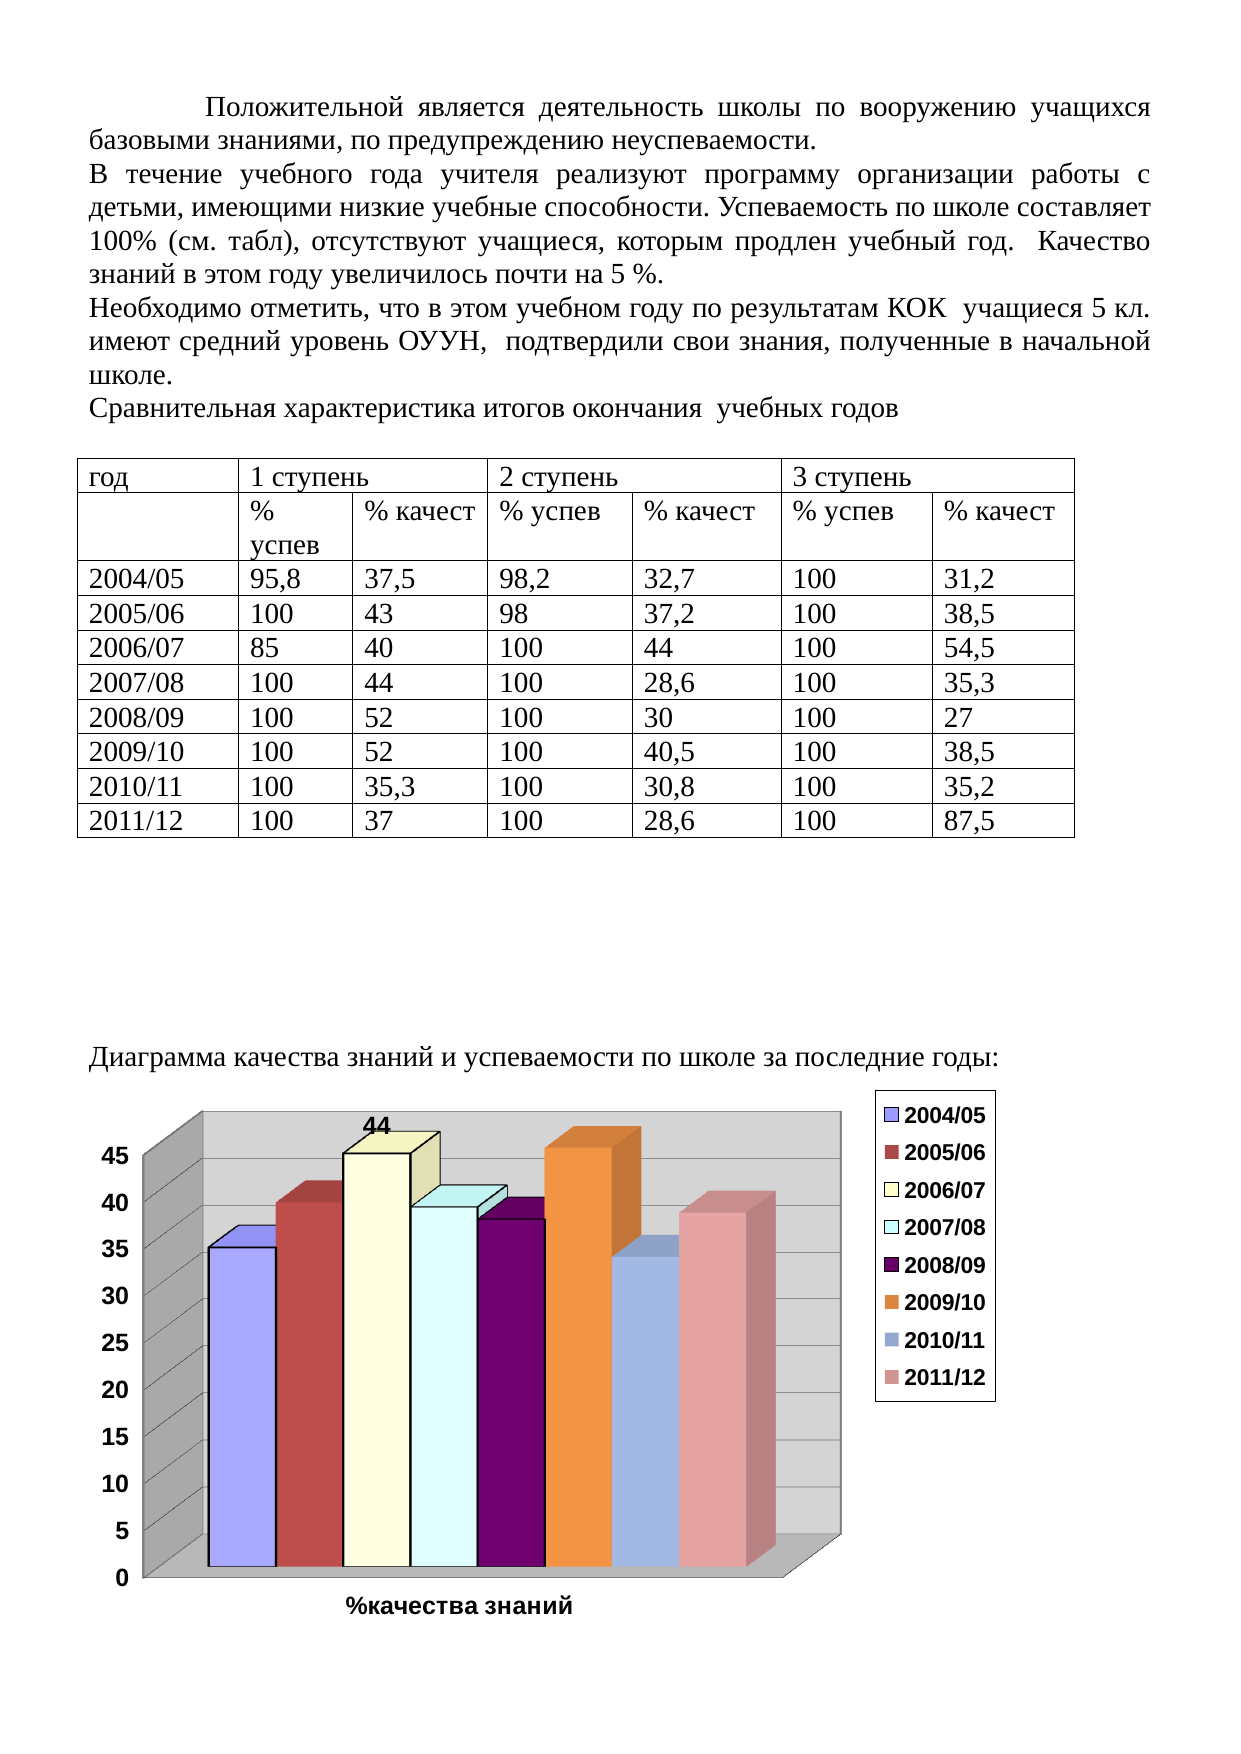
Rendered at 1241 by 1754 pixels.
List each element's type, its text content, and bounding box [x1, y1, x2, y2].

text Положительной является деятельность школы по вооружению учащихся базовыми знаниями, по предупреждению неуспеваемости. [89, 89, 1152, 156]
table_cell [78, 493, 238, 560]
text В течение учебного года учителя реализуют программу организации работы с детьми, имеющими низкие учебные способности. Успеваемость по школе составляет 100% (см. табл), отсутствуют учащиеся, которым продлен учебный год. Качество знаний в этом году увеличилось почти на 5 %. [89, 156, 1152, 290]
text Необходимо отметить, что в этом учебном году по результатам КОК учащиеся 5 кл. имеют средний уровень ОУУН, подтвердили свои знания, полученные в начальной школе. [89, 290, 1152, 391]
table_cell 100 [239, 769, 352, 802]
table_cell 100 [782, 665, 932, 699]
table_cell 100 [488, 804, 632, 837]
table_cell 98,2 [488, 561, 632, 595]
table_cell 44 [633, 631, 781, 664]
table_cell % качест [633, 493, 781, 560]
table_header 2 ступень [488, 459, 781, 492]
table_cell 40 [353, 631, 487, 664]
table_cell 2006/07 [78, 631, 238, 664]
table_header 3 ступень [782, 459, 1074, 492]
table_cell 2011/12 [78, 804, 238, 837]
table_cell 31,2 [933, 561, 1074, 595]
table_cell 100 [488, 631, 632, 664]
table_cell 100 [782, 769, 932, 802]
table_cell 100 [488, 700, 632, 733]
table_cell 40,5 [633, 734, 781, 768]
table_cell 2008/09 [78, 700, 238, 733]
table_cell 95,8 [239, 561, 352, 595]
table_cell 52 [353, 734, 487, 768]
table_cell 35,3 [353, 769, 487, 802]
table_cell 100 [782, 700, 932, 733]
table_header год [78, 459, 238, 492]
table_cell 100 [782, 596, 932, 629]
table_cell 100 [239, 665, 352, 699]
text Сравнительная характеристика итогов окончания учебных годов [89, 391, 1152, 424]
table_cell 38,5 [933, 734, 1074, 768]
table_cell 52 [353, 700, 487, 733]
table_cell 100 [239, 700, 352, 733]
table_cell 100 [782, 561, 932, 595]
table_cell 100 [782, 804, 932, 837]
table_cell 37,5 [353, 561, 487, 595]
table_cell 100 [239, 596, 352, 629]
table_cell 100 [488, 665, 632, 699]
table_cell 30 [633, 700, 781, 733]
table_cell 35,2 [933, 769, 1074, 802]
table_cell % успев [782, 493, 932, 560]
table_cell 100 [488, 734, 632, 768]
table_cell 100 [782, 631, 932, 664]
table_cell 2010/11 [78, 769, 238, 802]
table_cell % успев [239, 493, 352, 560]
table_cell 28,6 [633, 665, 781, 699]
table_cell 100 [239, 804, 352, 837]
table_cell 2009/10 [78, 734, 238, 768]
table_cell 100 [239, 734, 352, 768]
table_cell 87,5 [933, 804, 1074, 837]
table_cell 85 [239, 631, 352, 664]
table_cell 54,5 [933, 631, 1074, 664]
table_header 1 ступень [239, 459, 487, 492]
table_cell 35,3 [933, 665, 1074, 699]
table_cell 2007/08 [78, 665, 238, 699]
text Диаграмма качества знаний и успеваемости по школе за последние годы: [89, 1039, 1152, 1073]
table_cell 38,5 [933, 596, 1074, 629]
table_cell % успев [488, 493, 632, 560]
table_cell 27 [933, 700, 1074, 733]
table_cell 2004/05 [78, 561, 238, 595]
table_cell 98 [488, 596, 632, 629]
table_cell % качест [353, 493, 487, 560]
table_cell 2005/06 [78, 596, 238, 629]
table_cell 100 [782, 734, 932, 768]
table_cell % качест [933, 493, 1074, 560]
table_cell 32,7 [633, 561, 781, 595]
table_cell 37 [353, 804, 487, 837]
table_cell 28,6 [633, 804, 781, 837]
table_cell 100 [488, 769, 632, 802]
table_cell 43 [353, 596, 487, 629]
table_cell 37,2 [633, 596, 781, 629]
table_cell 30,8 [633, 769, 781, 802]
table_cell 44 [353, 665, 487, 699]
